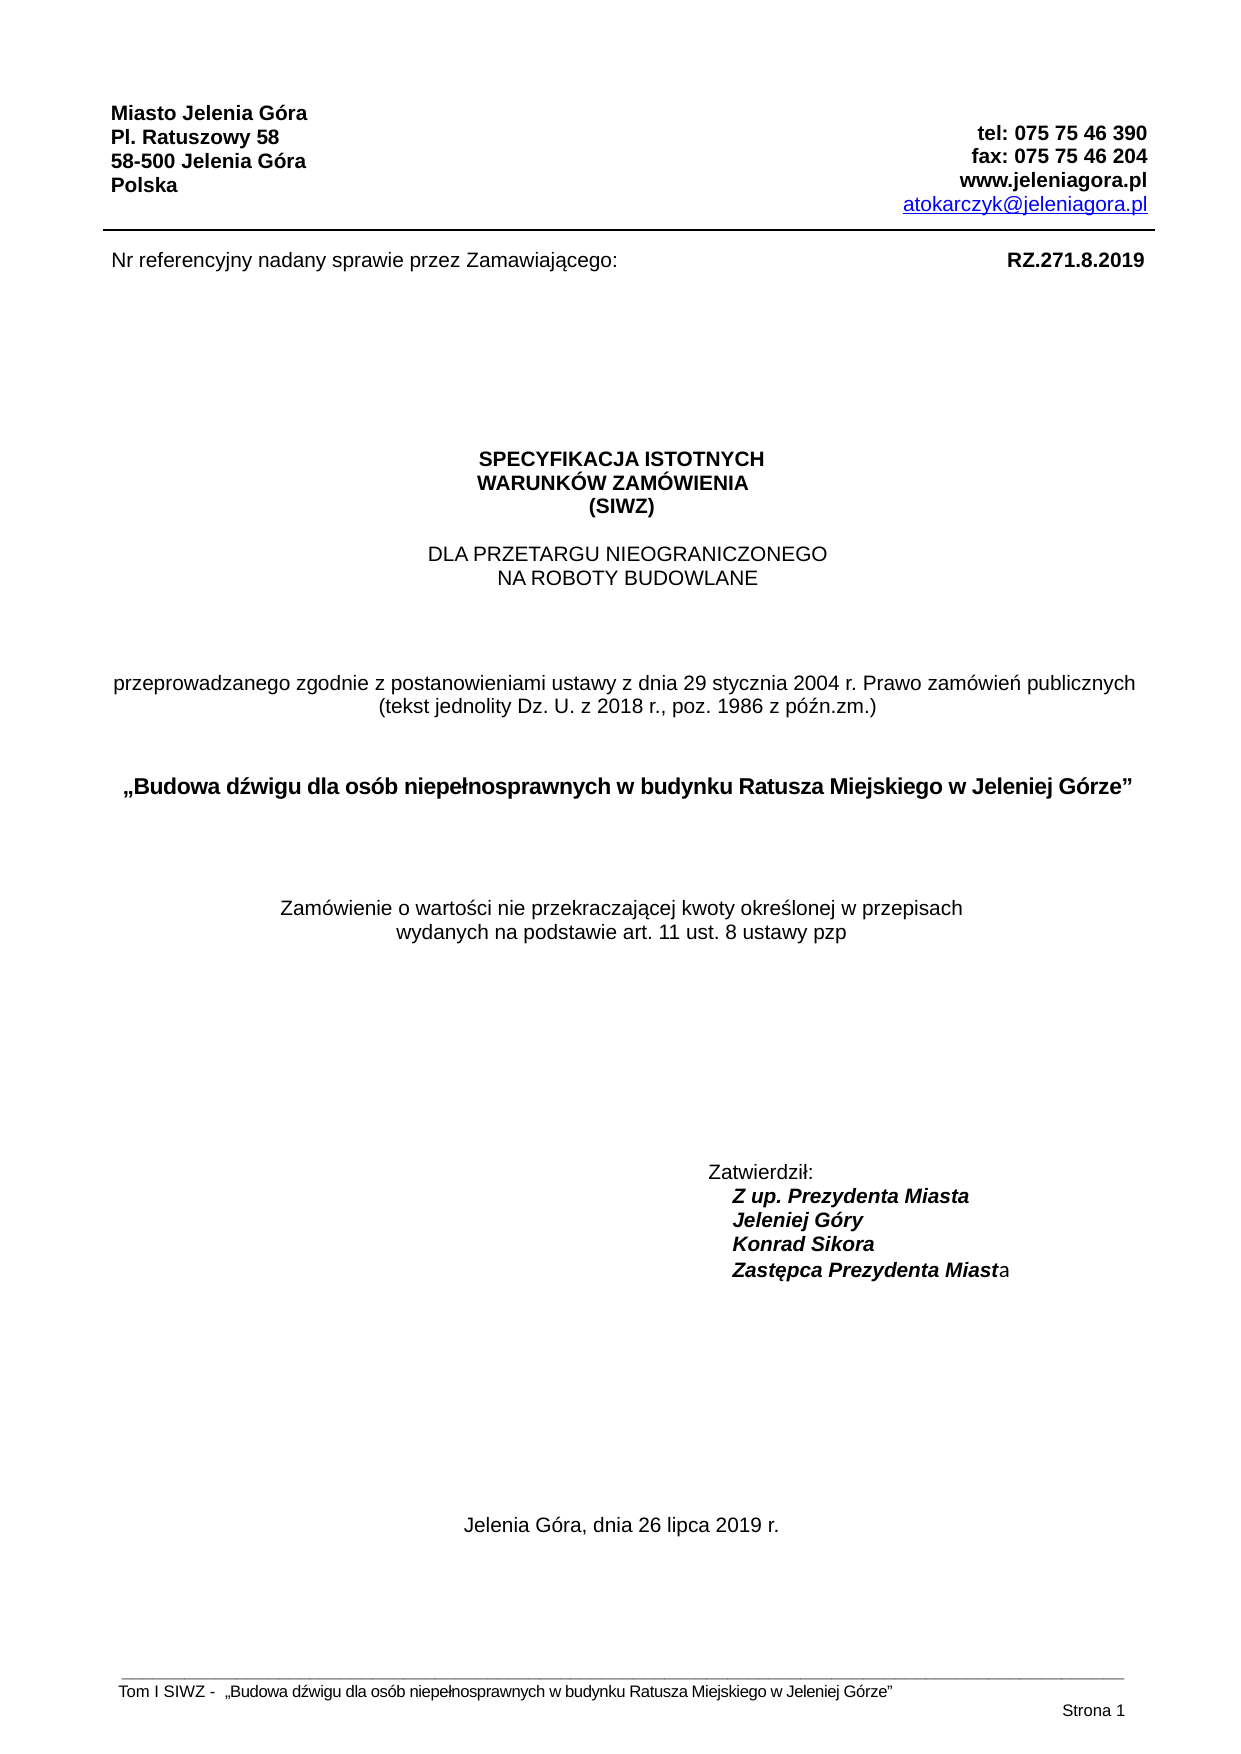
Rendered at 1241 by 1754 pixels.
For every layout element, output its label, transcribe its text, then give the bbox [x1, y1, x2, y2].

text wydanych na podstawie art. 11 ust. 8 ustawy pzp [118, 920, 1125, 944]
text (SIWZ) [118, 494, 1125, 518]
text SPECYFIKACJA ISTOTNYCH [118, 446, 1125, 470]
table_cell przeprowadzanego zgodnie z postanowieniami ustawy z dnia 29 stycznia 2004 r. Prawo zamówień publicznych (tekst jednolity Dz. U. z 2018 r., poz. 1986 z późn.zm.) [104, 670, 1152, 718]
text Zamówienie o wartości nie przekraczającej kwoty określonej w przepisach [118, 896, 1125, 920]
text Zastępca Prezydenta Miasta [658, 1255, 1125, 1283]
text Jelenia Góra, dnia 26 lipca 2019 r. [118, 1513, 1125, 1537]
text Zatwierdził: [679, 1159, 1125, 1183]
text Jeleniej Góry [658, 1207, 1125, 1231]
table_header RZ.271.8.2019 [776, 240, 1152, 279]
text Z up. Prezydenta Miasta [561, 1183, 1125, 1207]
text Konrad Sikora [658, 1231, 1125, 1255]
table_cell „Budowa dźwigu dla osób niepełnosprawnych w budynku Ratusza Miejskiego w Jeleniej Górze” [104, 718, 1152, 838]
table_header tel: 075 75 46 390 fax: 075 75 46 204 www.jeleniagora.pl atokarczyk@jeleniagora.pl [776, 101, 1154, 229]
text WARUNKÓW ZAMÓWIENIA [118, 470, 1107, 494]
table_header Miasto Jelenia Góra Pl. Ratuszowy 58 58-500 Jelenia Góra Polska [103, 101, 776, 229]
table_header Nr referencyjny nadany sprawie przez Zamawiającego: [104, 240, 776, 279]
table_header DLA PRZETARGU NIEOGRANICZONEGO NA ROBOTY BUDOWLANE [104, 542, 1152, 670]
